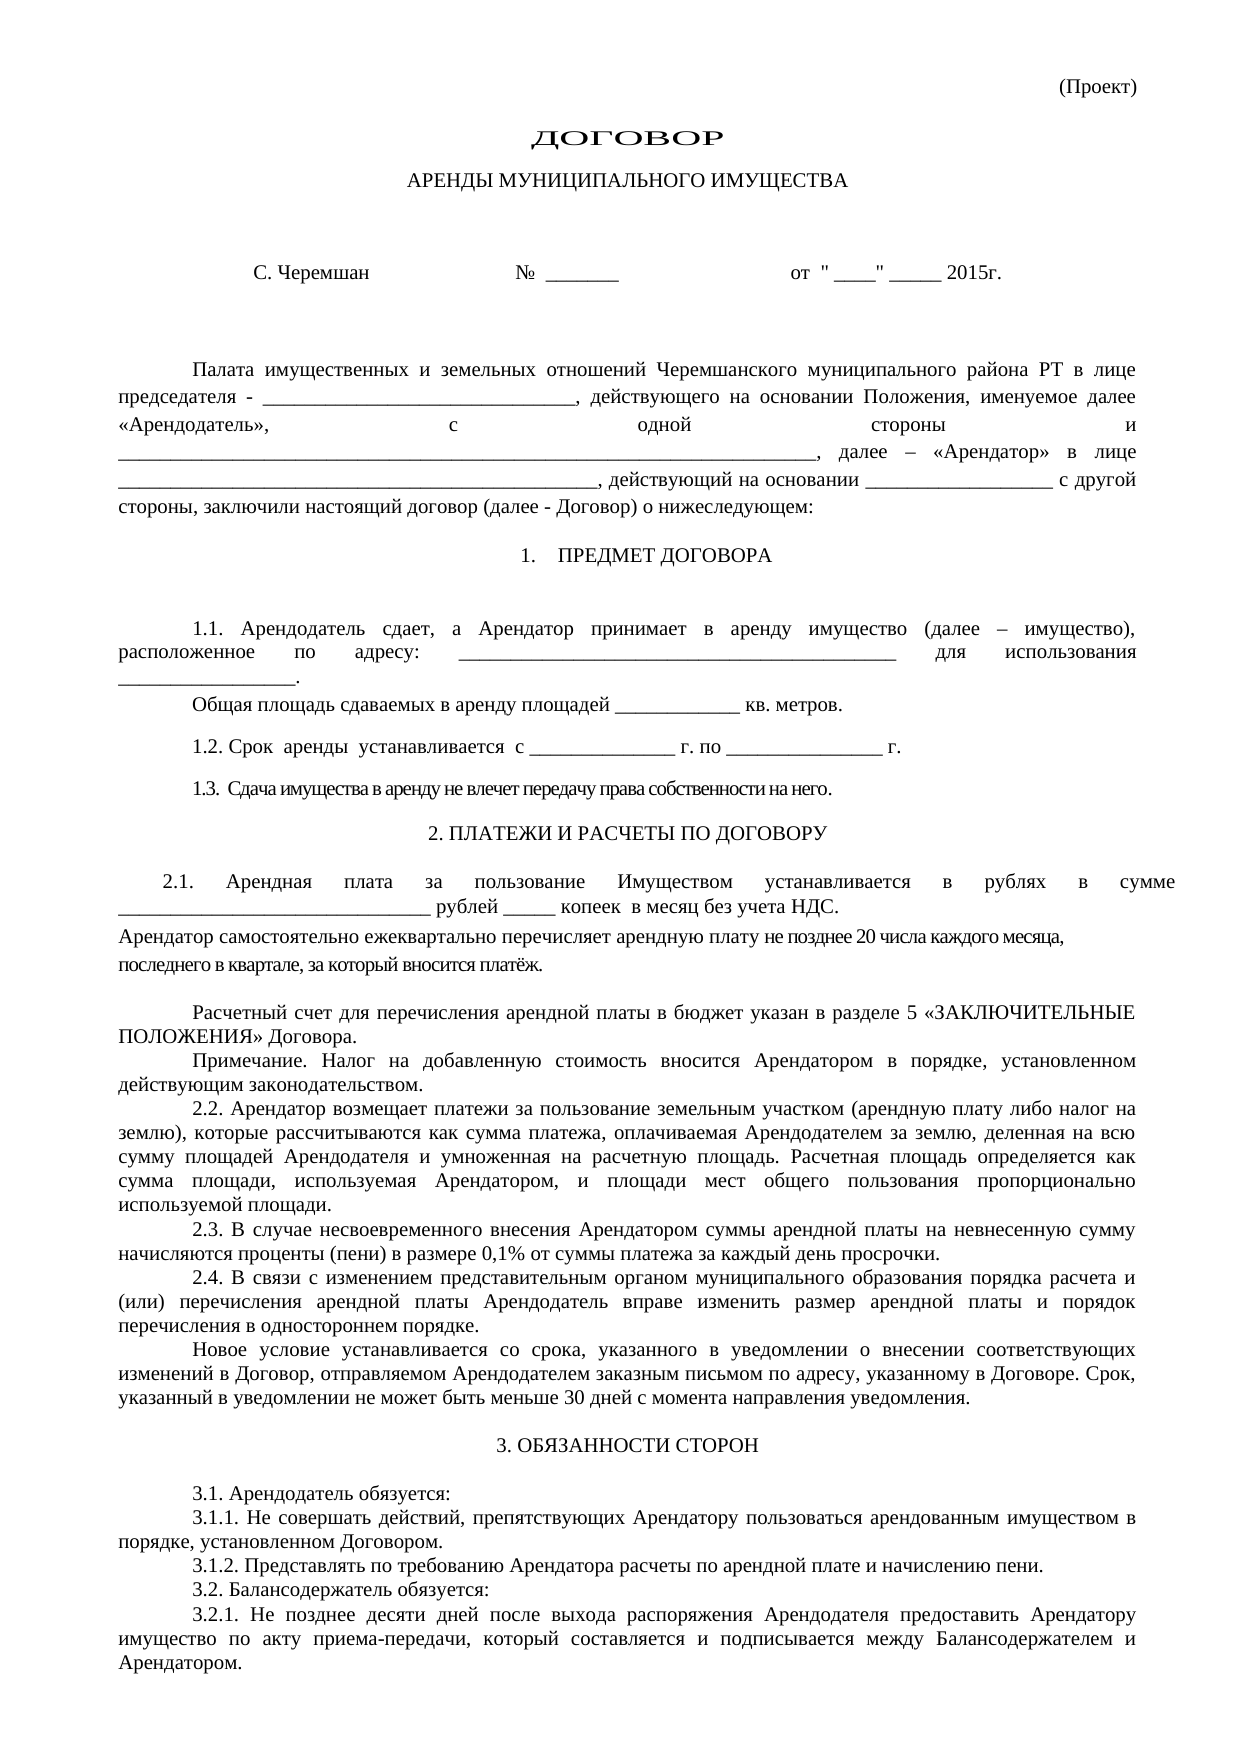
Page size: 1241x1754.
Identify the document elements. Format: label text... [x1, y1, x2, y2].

text 3.1.1. Не совершать действий, препятствующих Арендатору пользоваться арендованным имуществом в порядке, установленном Договором. [118, 1505, 1137, 1553]
text АРЕНДЫ МУНИЦИПАЛЬНОГО ИМУЩЕСТВА [118, 171, 1137, 192]
text 1.3. Сдача имущества в аренду не влечет передачу права собственности на него. [192, 779, 1137, 800]
text 2.3. В случае несвоевременного внесения Арендатором суммы арендной платы на невнесенную сумму начисляются проценты (пени) в размере 0,1% от суммы платежа за каждый день просрочки. [118, 1216, 1137, 1264]
text Новое условие устанавливается со срока, указанного в уведомлении о внесении соответствующих изменений в Договор, отправляемом Арендодателем заказным письмом по адресу, указанному в Договоре. Срок, указанный в уведомлении не может быть меньше 30 дней с момента направления уведомления. [118, 1337, 1137, 1409]
text 3.2.1. Не позднее десяти дней после выхода распоряжения Арендодателя предоставить Арендатору имущество по акту приема-передачи, который составляется и подписывается между Балансодержателем и Арендатором. [118, 1601, 1137, 1674]
text Примечание. Налог на добавленную стоимость вносится Арендатором в порядке, установленном действующим законодательством. [118, 1048, 1137, 1096]
text С. Черемшан № _______ от " ____" _____ 2015г. [118, 259, 1137, 284]
text (Проект) [118, 74, 1137, 98]
text Арендатор самостоятельно ежеквартально перечисляет арендную плату не позднее 20 числа каждого месяца, последнего в квартале, за который вносится платёж. [118, 924, 1137, 976]
text 3.1.2. Представлять по требованию Арендатора расчеты по арендной плате и начислению пени. [118, 1553, 1137, 1577]
text Общая площадь сдаваемых в аренду площадей ____________ кв. метров. [118, 694, 1137, 715]
text 2. ПЛАТЕЖИ И РАСЧЕТЫ ПО ДОГОВОРУ [118, 821, 1137, 845]
text Расчетный счет для перечисления арендной платы в бюджет указан в разделе 5 «ЗАКЛЮЧИТЕЛЬНЫЕ ПОЛОЖЕНИЯ» Договора. [118, 1000, 1137, 1048]
text ДОГОВОР [118, 128, 1137, 150]
text 1.1. Арендодатель сдает, а Арендатор принимает в аренду имущество (далее – имущество), расположенное по адресу: __________________________________________ для использования _________________. [118, 615, 1137, 688]
text 3.1. Арендодатель обязуется: [118, 1481, 1137, 1505]
text Палата имущественных и земельных отношений Черемшанского муниципального района РТ в лице председателя - ______________________________, действующего на основании Положения, именуемое далее «Арендодатель», с одной стороны и ___________________________________________________________________, далее – «Арендатор» в лице ______________________________________________, действующий на основании __________________ с другой стороны, заключили настоящий договор (далее - Договор) о нижеследующем: [118, 356, 1137, 518]
text 1.2. Срок аренды устанавливается с ______________ г. по _______________ г. [118, 736, 1137, 758]
text 3.2. Балансодержатель обязуется: [118, 1577, 1137, 1601]
list ПРЕДМЕТ ДОГОВОРА [156, 543, 1137, 567]
text 2.2. Арендатор возмещает платежи за пользование земельным участком (арендную плату либо налог на землю), которые рассчитываются как сумма платежа, оплачиваемая Арендодателем за землю, деленная на всю сумму площадей Арендодателя и умноженная на расчетную площадь. Расчетная площадь определяется как сумма площади, используемая Арендатором, и площади мест общего пользования пропорционально используемой площади. [118, 1096, 1137, 1216]
text 2.1. Арендная плата за пользование Имуществом устанавливается в рублях в сумме ______________________________ рублей _____ копеек в месяц без учета НДС. [118, 869, 1177, 918]
text 3. ОБЯЗАННОСТИ СТОРОН [118, 1433, 1137, 1457]
text 2.4. В связи с изменением представительным органом муниципального образования порядка расчета и (или) перечисления арендной платы Арендодатель вправе изменить размер арендной платы и порядок перечисления в одностороннем порядке. [118, 1264, 1137, 1337]
